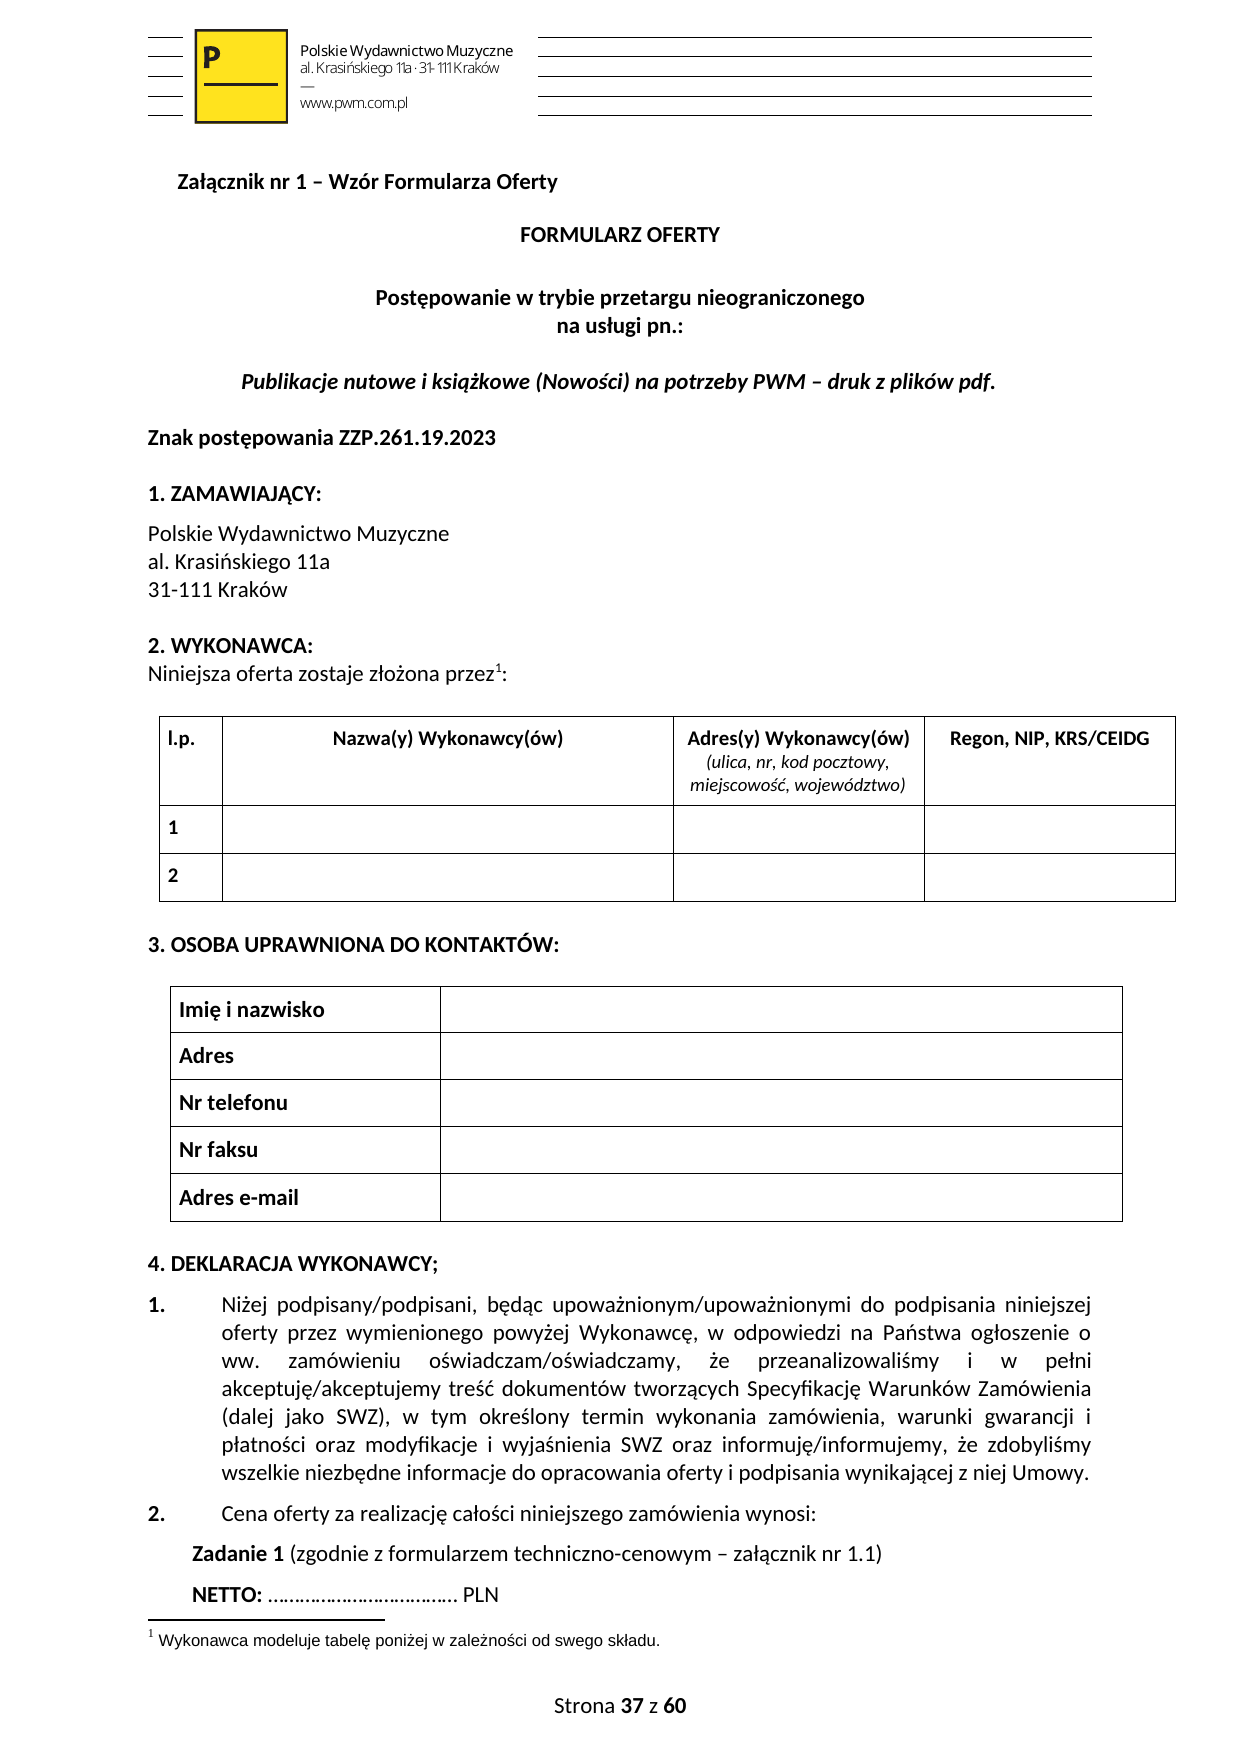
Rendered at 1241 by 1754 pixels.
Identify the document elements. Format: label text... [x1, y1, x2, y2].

table_cell [925, 854, 1175, 901]
text 2. WYKONAWCA: [148, 631, 1093, 659]
text Publikacje nutowe i książkowe (Nowości) na potrzeby PWM – druk z plików pdf. [148, 367, 1093, 395]
table_cell [441, 1127, 1122, 1173]
table_cell Nr telefonu [171, 1080, 440, 1126]
text 4. DEKLARACJA WYKONAWCY; [148, 1249, 1093, 1278]
table_cell [223, 854, 673, 901]
table_header [441, 987, 1122, 1032]
text 31-111 Kraków [148, 575, 1093, 603]
text FORMULARZ OFERTY [148, 220, 1093, 248]
table_cell Adres [171, 1033, 440, 1079]
table_cell 2 [160, 854, 222, 901]
list Zadanie 1 (zgodnie z formularzem techniczno-cenowym – załącznik nr 1.1) [192, 1539, 1093, 1567]
text Polskie Wydawnictwo Muzyczne [148, 519, 1093, 547]
table_cell [674, 854, 924, 901]
list Cena oferty za realizację całości niniejszego zamówienia wynosi: [148, 1499, 1093, 1527]
text 1. ZAMAWIAJĄCY: [148, 479, 1093, 507]
table_header Adres(y) Wykonawcy(ów) (ulica, nr, kod pocztowy, miejscowość, województwo) [674, 717, 924, 804]
table_header Regon, NIP, KRS/CEIDG [925, 717, 1175, 804]
text NETTO: ……………………………… PLN [192, 1580, 1093, 1608]
table_cell Adres e-mail [171, 1174, 440, 1221]
subtitle Załącznik nr 1 – Wzór Formularza Oferty [177, 167, 1093, 195]
table_cell Nr faksu [171, 1127, 440, 1173]
text al. Krasińskiego 11a [148, 547, 1093, 575]
table_cell [441, 1080, 1122, 1126]
text 3. OSOBA UPRAWNIONA DO KONTAKTÓW: [148, 930, 1093, 958]
table_cell [925, 806, 1175, 853]
table_cell 1 [160, 806, 222, 853]
list Niżej podpisany/podpisani, będąc upoważnionym/upoważnionymi do podpisania niniejszej oferty przez wymienionego powyżej Wykonawcę, w odpowiedzi na Państwa ogłoszenie o ww. zamówieniu oświadczam/oświadczamy, że przeanalizowaliśmy i w pełni akceptuję/akceptujemy treść dokumentów tworzących Specyfikację Warunków Zamówienia (dalej jako SWZ), w tym określony termin wykonania zamówienia, warunki gwarancji i płatności oraz modyfikacje i wyjaśnienia SWZ oraz informuję/informujemy, że zdobyliśmy wszelkie niezbędne informacje do opracowania oferty i podpisania wynikającej z niej Umowy. [148, 1290, 1093, 1486]
text Niniejsza oferta zostaje złożona przez: [148, 659, 1093, 687]
table_cell [441, 1174, 1122, 1221]
table_header l.p. [160, 717, 222, 804]
text Postępowanie w trybie przetargu nieograniczonego [148, 283, 1093, 311]
text Znak postępowania ZZP.261.19.2023 [148, 423, 1093, 451]
table_header Nazwa(y) Wykonawcy(ów) [223, 717, 673, 804]
table_cell [223, 806, 673, 853]
table_cell [674, 806, 924, 853]
text na usługi pn.: [148, 311, 1093, 339]
table_cell [441, 1033, 1122, 1079]
table_header Imię i nazwisko [171, 987, 440, 1032]
